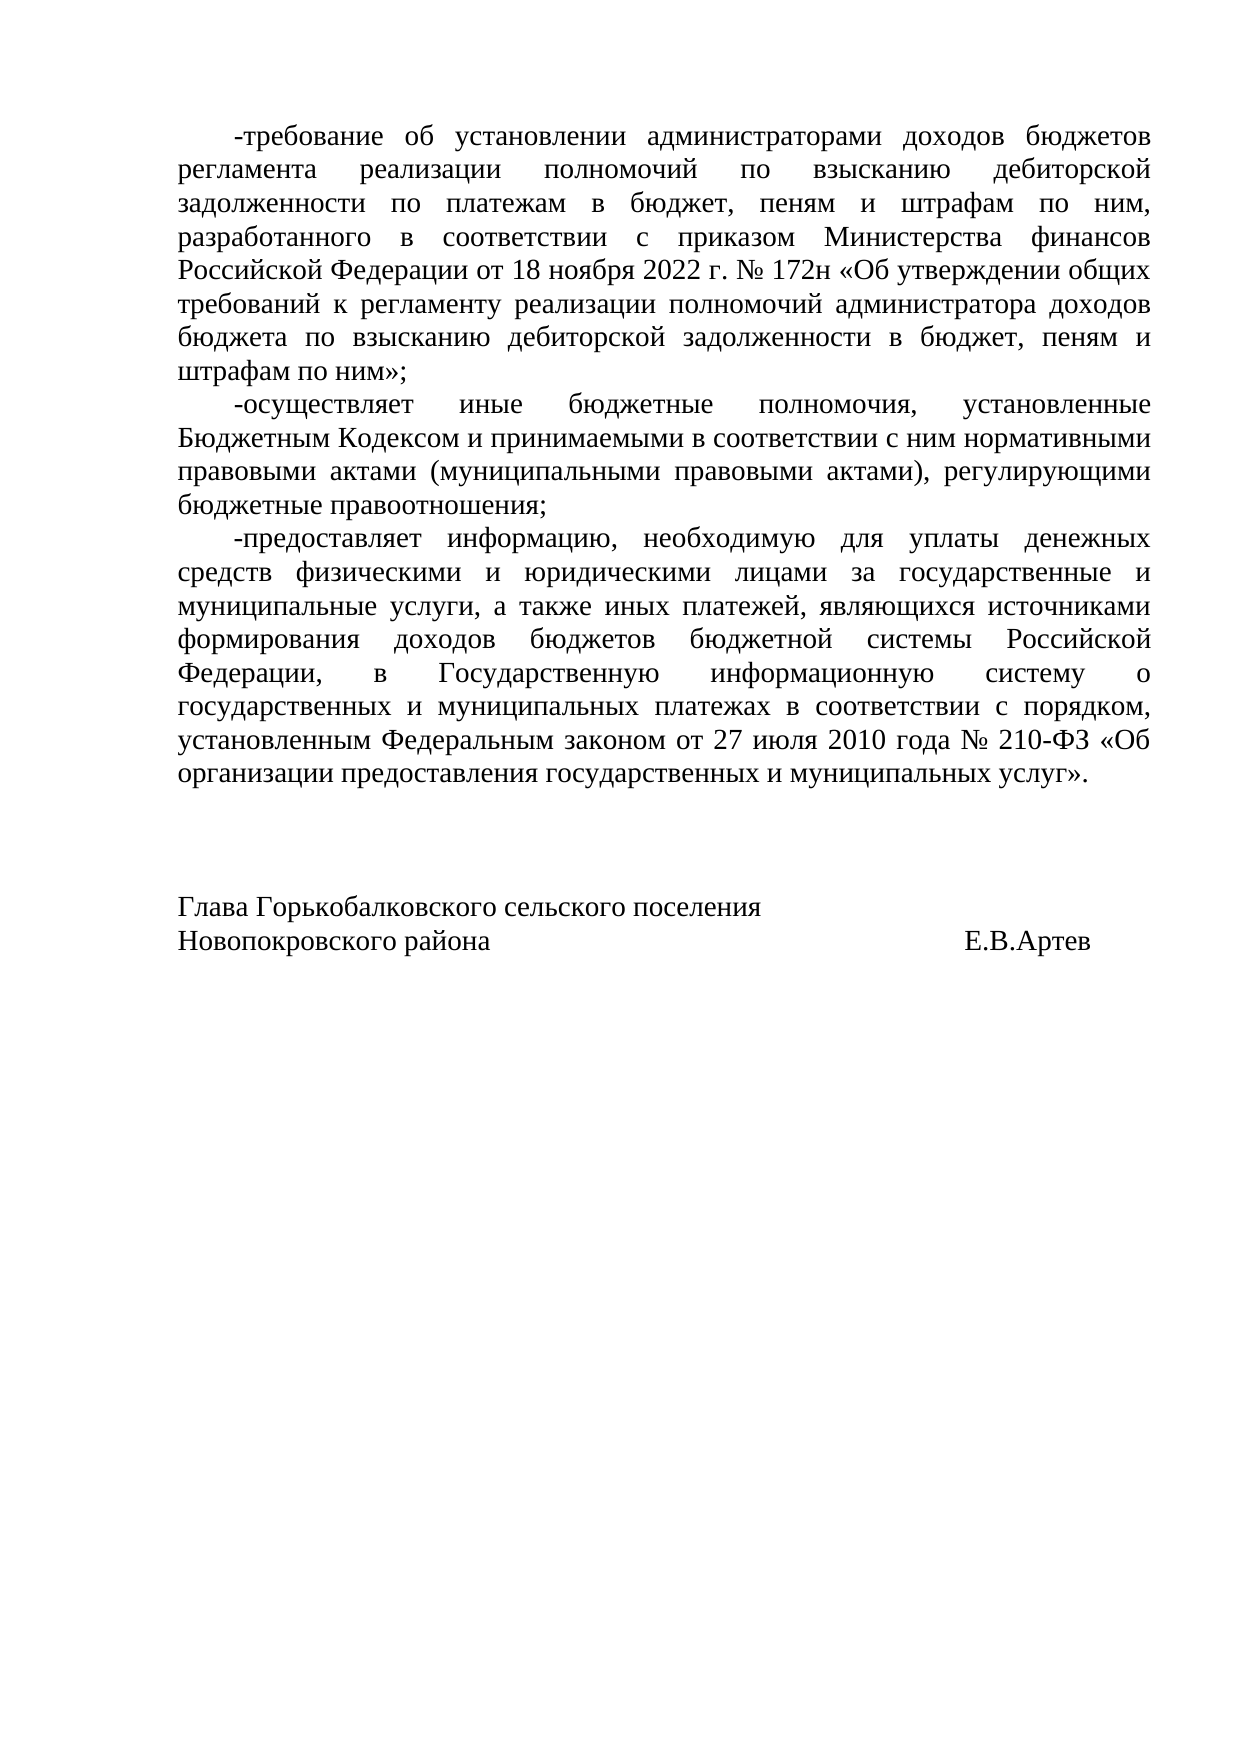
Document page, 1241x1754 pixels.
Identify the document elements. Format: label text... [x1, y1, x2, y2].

text Новопокровского района Е.В.Артев [177, 923, 1152, 957]
text Глава Горькобалковского сельского поселения [177, 889, 1152, 923]
text -осуществляет иные бюджетные полномочия, установленные Бюджетным Кодексом и принимаемыми в соответствии с ним нормативными правовыми актами (муниципальными правовыми актами), регулирующими бюджетные правоотношения; [177, 386, 1152, 521]
text -требование об установлении администраторами доходов бюджетов регламента реализации полномочий по взысканию дебиторской задолженности по платежам в бюджет, пеням и штрафам по ним, разработанного в соответствии с приказом Министерства финансов Российской Федерации от 18 ноября 2022 г. № 172н «Об утверждении общих требований к регламенту реализации полномочий администратора доходов бюджета по взысканию дебиторской задолженности в бюджет, пеням и штрафам по ним»; [177, 118, 1152, 386]
text -предоставляет информацию, необходимую для уплаты денежных средств физическими и юридическими лицами за государственные и муниципальные услуги, а также иных платежей, являющихся источниками формирования доходов бюджетов бюджетной системы Российской Федерации, в Государственную информационную систему о государственных и муниципальных платежах в соответствии с порядком, установленным Федеральным законом от 27 июля 2010 года № 210-ФЗ «Об организации предоставления государственных и муниципальных услуг». [177, 521, 1152, 789]
